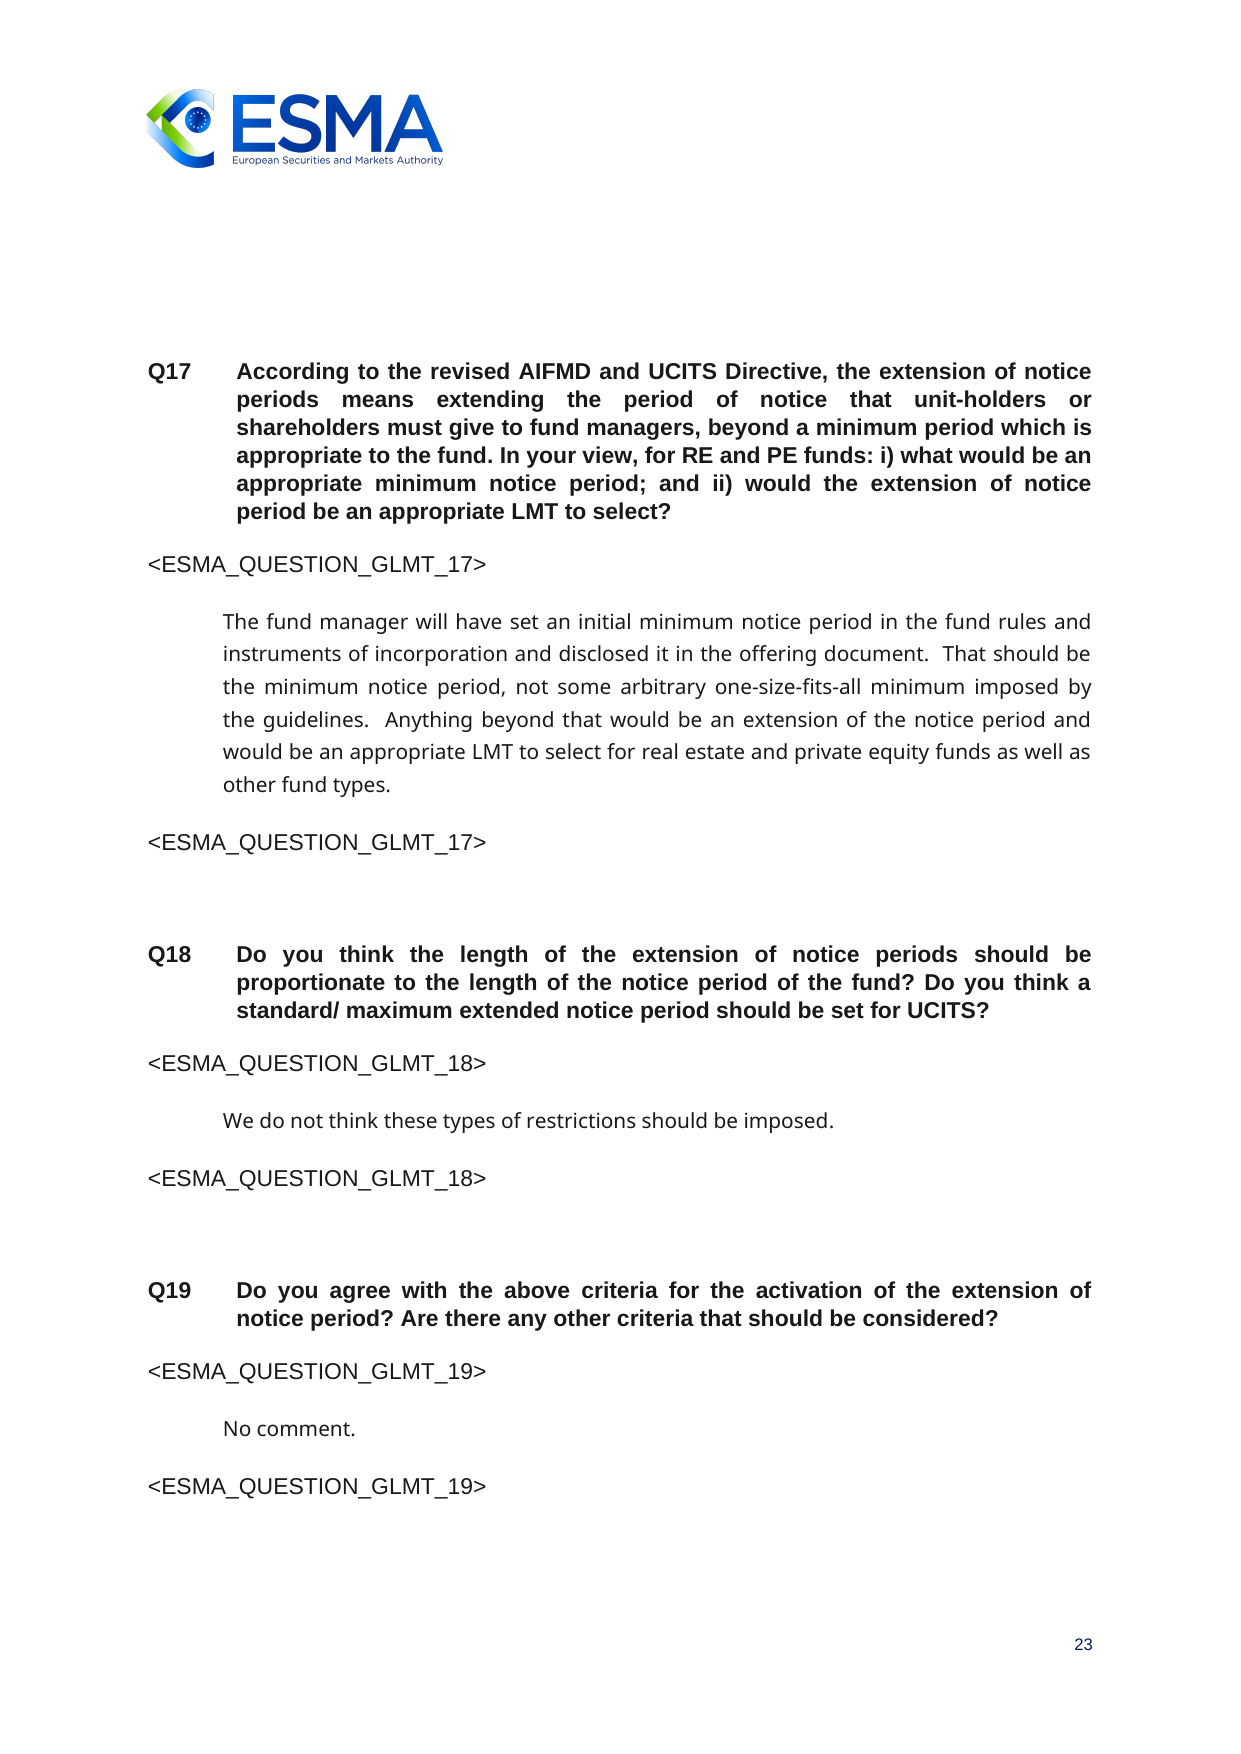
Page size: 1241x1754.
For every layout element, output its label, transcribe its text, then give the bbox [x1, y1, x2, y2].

list Do you agree with the above criteria for the activation of the extension of notice period? Are there any other criteria that should be considered? [148, 1277, 1093, 1331]
list According to the revised AIFMD and UCITS Directive, the extension of notice periods means extending the period of notice that unit-holders or shareholders must give to fund managers, beyond a minimum period which is appropriate to the fund. In your view, for RE and PE funds: i) what would be an appropriate minimum notice period; and ii) would the extension of notice period be an appropriate LMT to select? [148, 358, 1093, 524]
text <ESMA_QUESTION_GLMT_19> [148, 1358, 1093, 1384]
list Do you think the length of the extension of notice periods should be proportionate to the length of the notice period of the fund? Do you think a standard/ maximum extended notice period should be set for UCITS? [148, 941, 1093, 1023]
text <ESMA_QUESTION_GLMT_19> [148, 1473, 1093, 1499]
text <ESMA_QUESTION_GLMT_18> [148, 1165, 1093, 1191]
text The fund manager will have set an initial minimum notice period in the fund rules and instruments of incorporation and disclosed it in the offering document. That should be the minimum notice period, not some arbitrary one-size-fits-all minimum imposed by the guidelines. Anything beyond that would be an extension of the notice period and would be an appropriate LMT to select for real estate and private equity funds as well as other fund types. [223, 607, 1093, 798]
text We do not think these types of restrictions should be imposed. [223, 1106, 1093, 1134]
picture [146, 89, 443, 168]
text <ESMA_QUESTION_GLMT_18> [148, 1050, 1093, 1076]
text <ESMA_QUESTION_GLMT_17> [148, 828, 1093, 855]
text No comment. [223, 1414, 1093, 1443]
text <ESMA_QUESTION_GLMT_17> [148, 551, 1093, 577]
